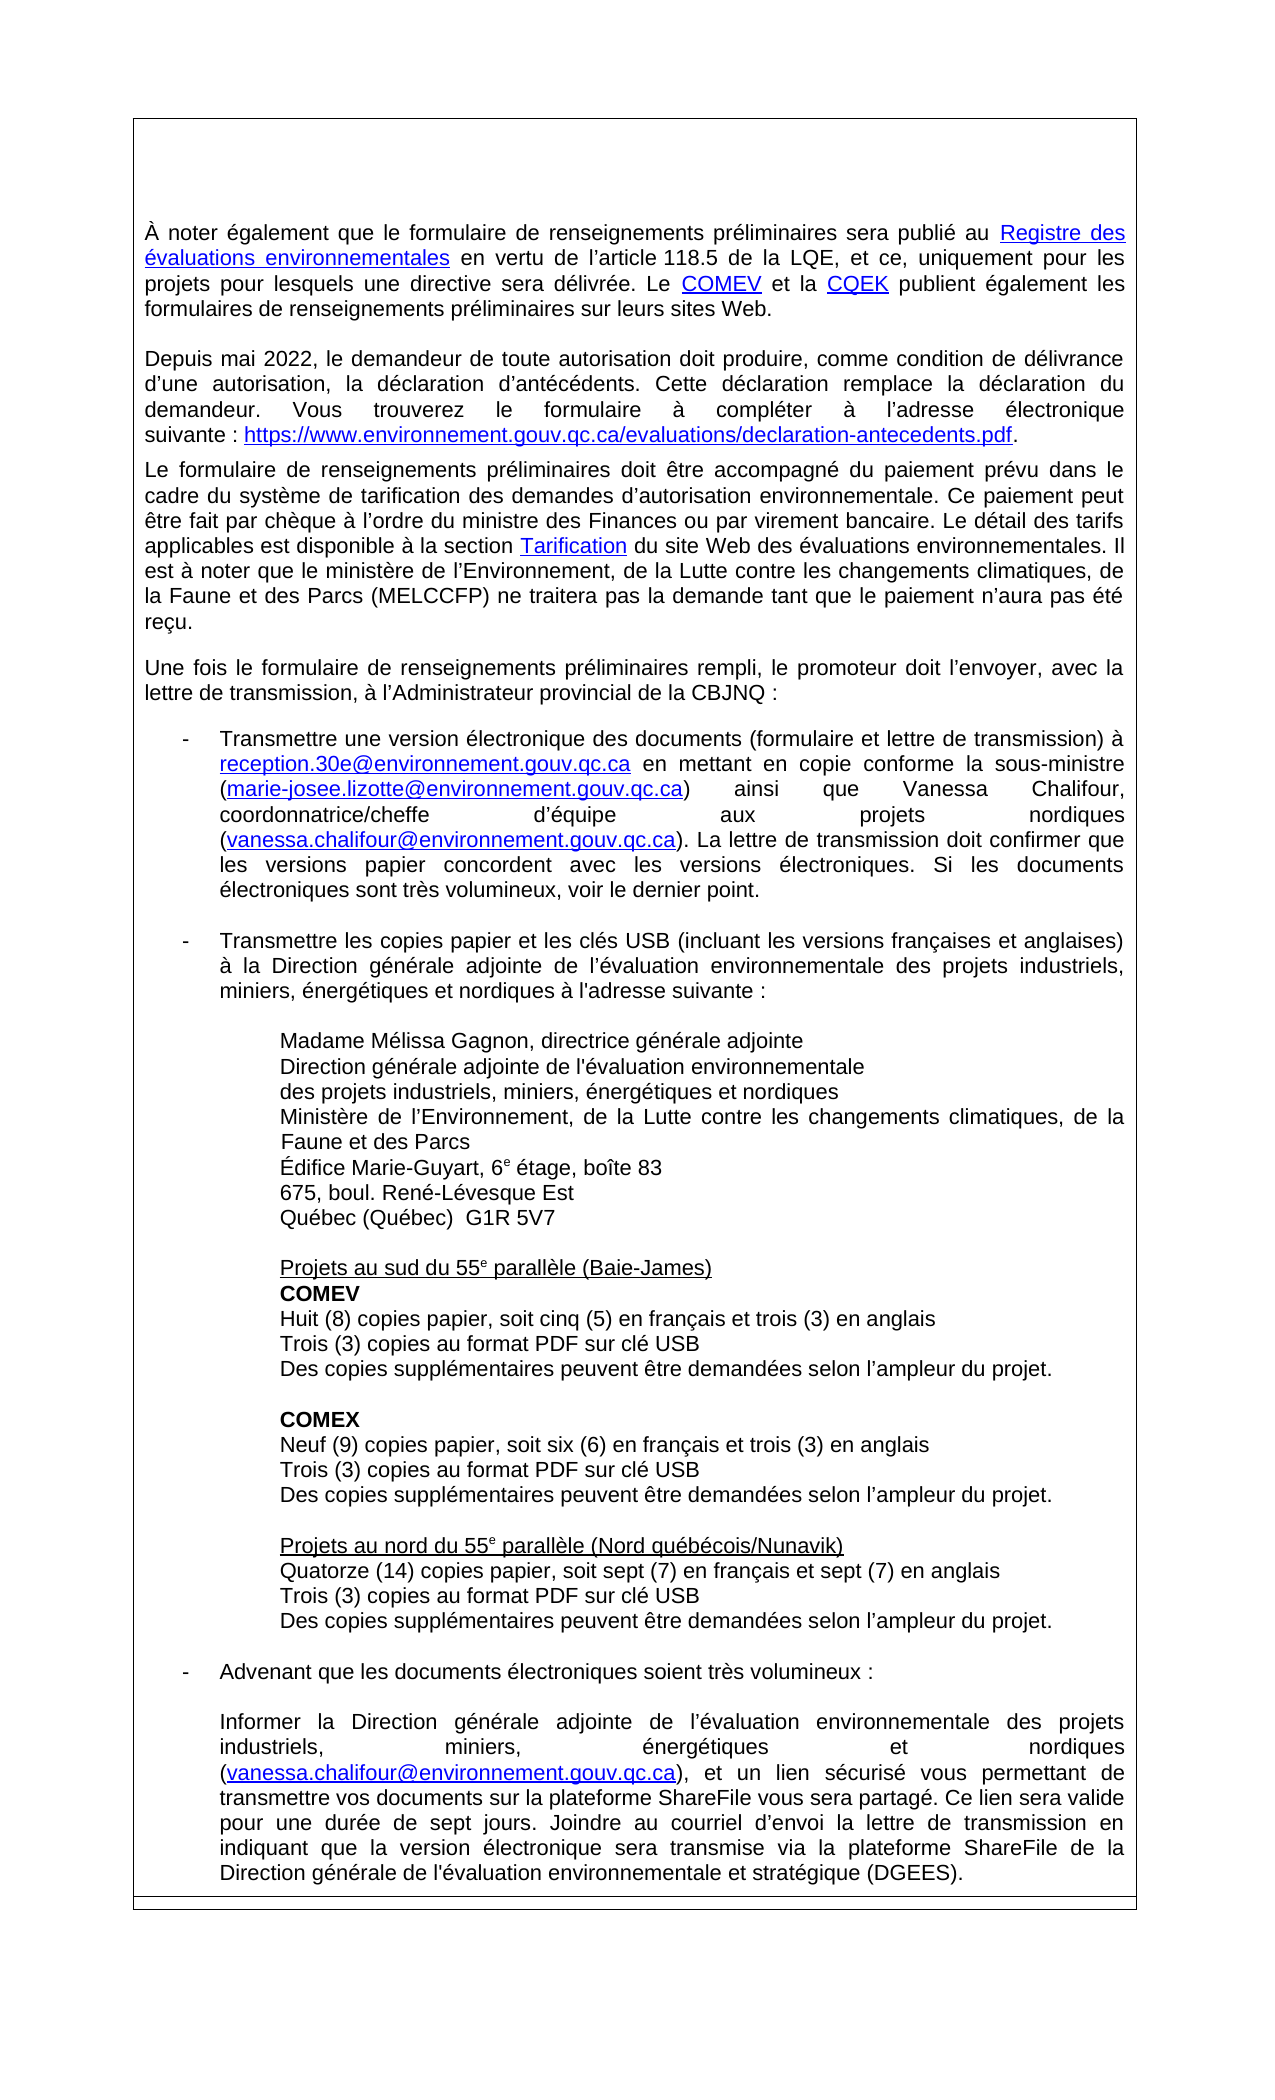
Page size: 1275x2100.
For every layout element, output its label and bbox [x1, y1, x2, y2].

table_header [134, 119, 1136, 1896]
table_cell [134, 1897, 1136, 1909]
